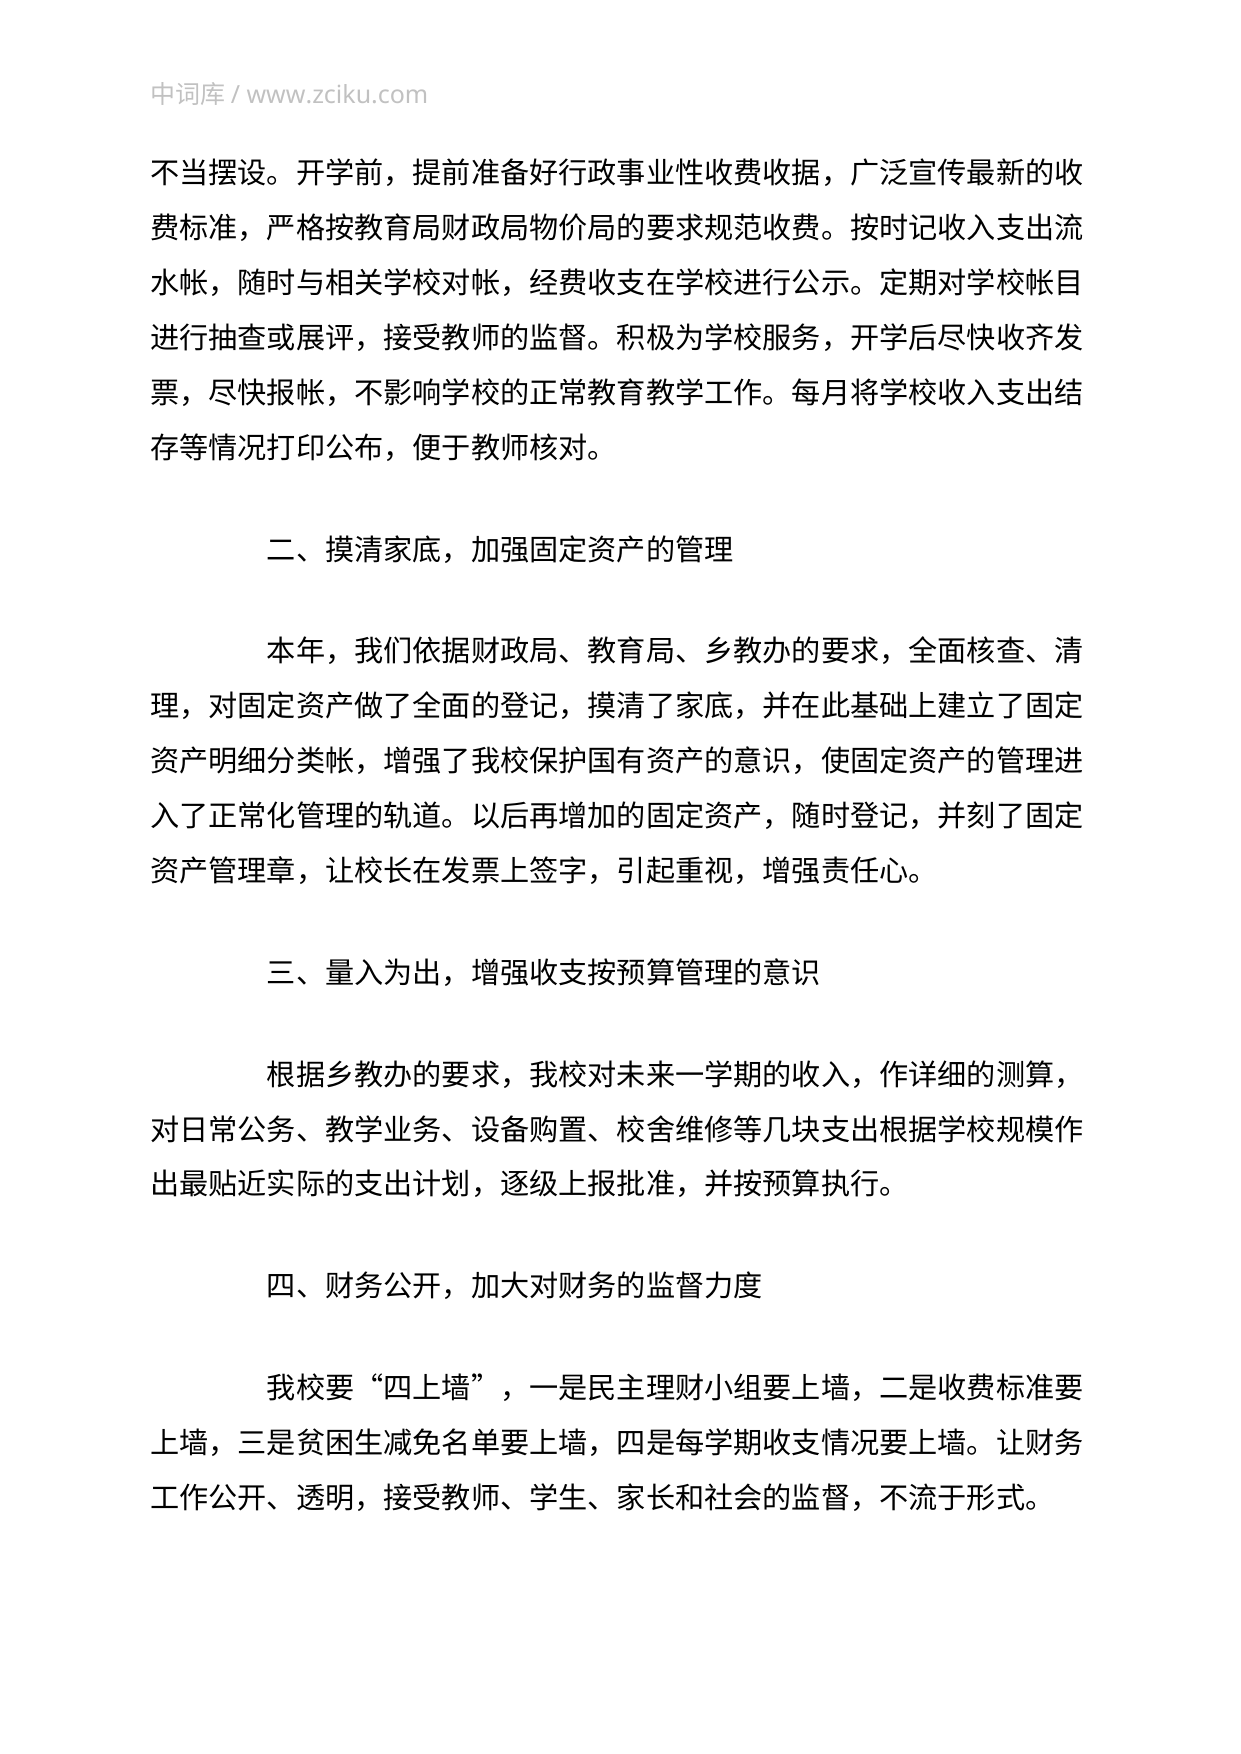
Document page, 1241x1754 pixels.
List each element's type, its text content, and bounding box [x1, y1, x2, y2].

text 三、量入为出，增强收支按预算管理的意识 [150, 949, 1090, 992]
text 二、摸清家底，加强固定资产的管理 [150, 526, 1090, 568]
text 我校要“四上墙”，一是民主理财小组要上墙，二是收费标准要上墙，三是贫困生减免名单要上墙，四是每学期收支情况要上墙。让财务工作公开、透明，接受教师、学生、家长和社会的监督，不流于形式。 [150, 1364, 1090, 1517]
text 本年，我们依据财政局、教育局、乡教办的要求，全面核查、清理，对固定资产做了全面的登记，摸清了家底，并在此基础上建立了固定资产明细分类帐，增强了我校保护国有资产的意识，使固定资产的管理进入了正常化管理的轨道。以后再增加的固定资产，随时登记，并刻了固定资产管理章，让校长在发票上签字，引起重视，增强责任心。 [150, 628, 1090, 890]
text 四、财务公开，加大对财务的监督力度 [150, 1263, 1090, 1305]
text 根据乡教办的要求，我校对未来一学期的收入，作详细的测算，对日常公务、教学业务、设备购置、校舍维修等几块支出根据学校规模作出最贴近实际的支出计划，逐级上报批准，并按预算执行。 [150, 1051, 1090, 1203]
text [150, 150, 1090, 467]
